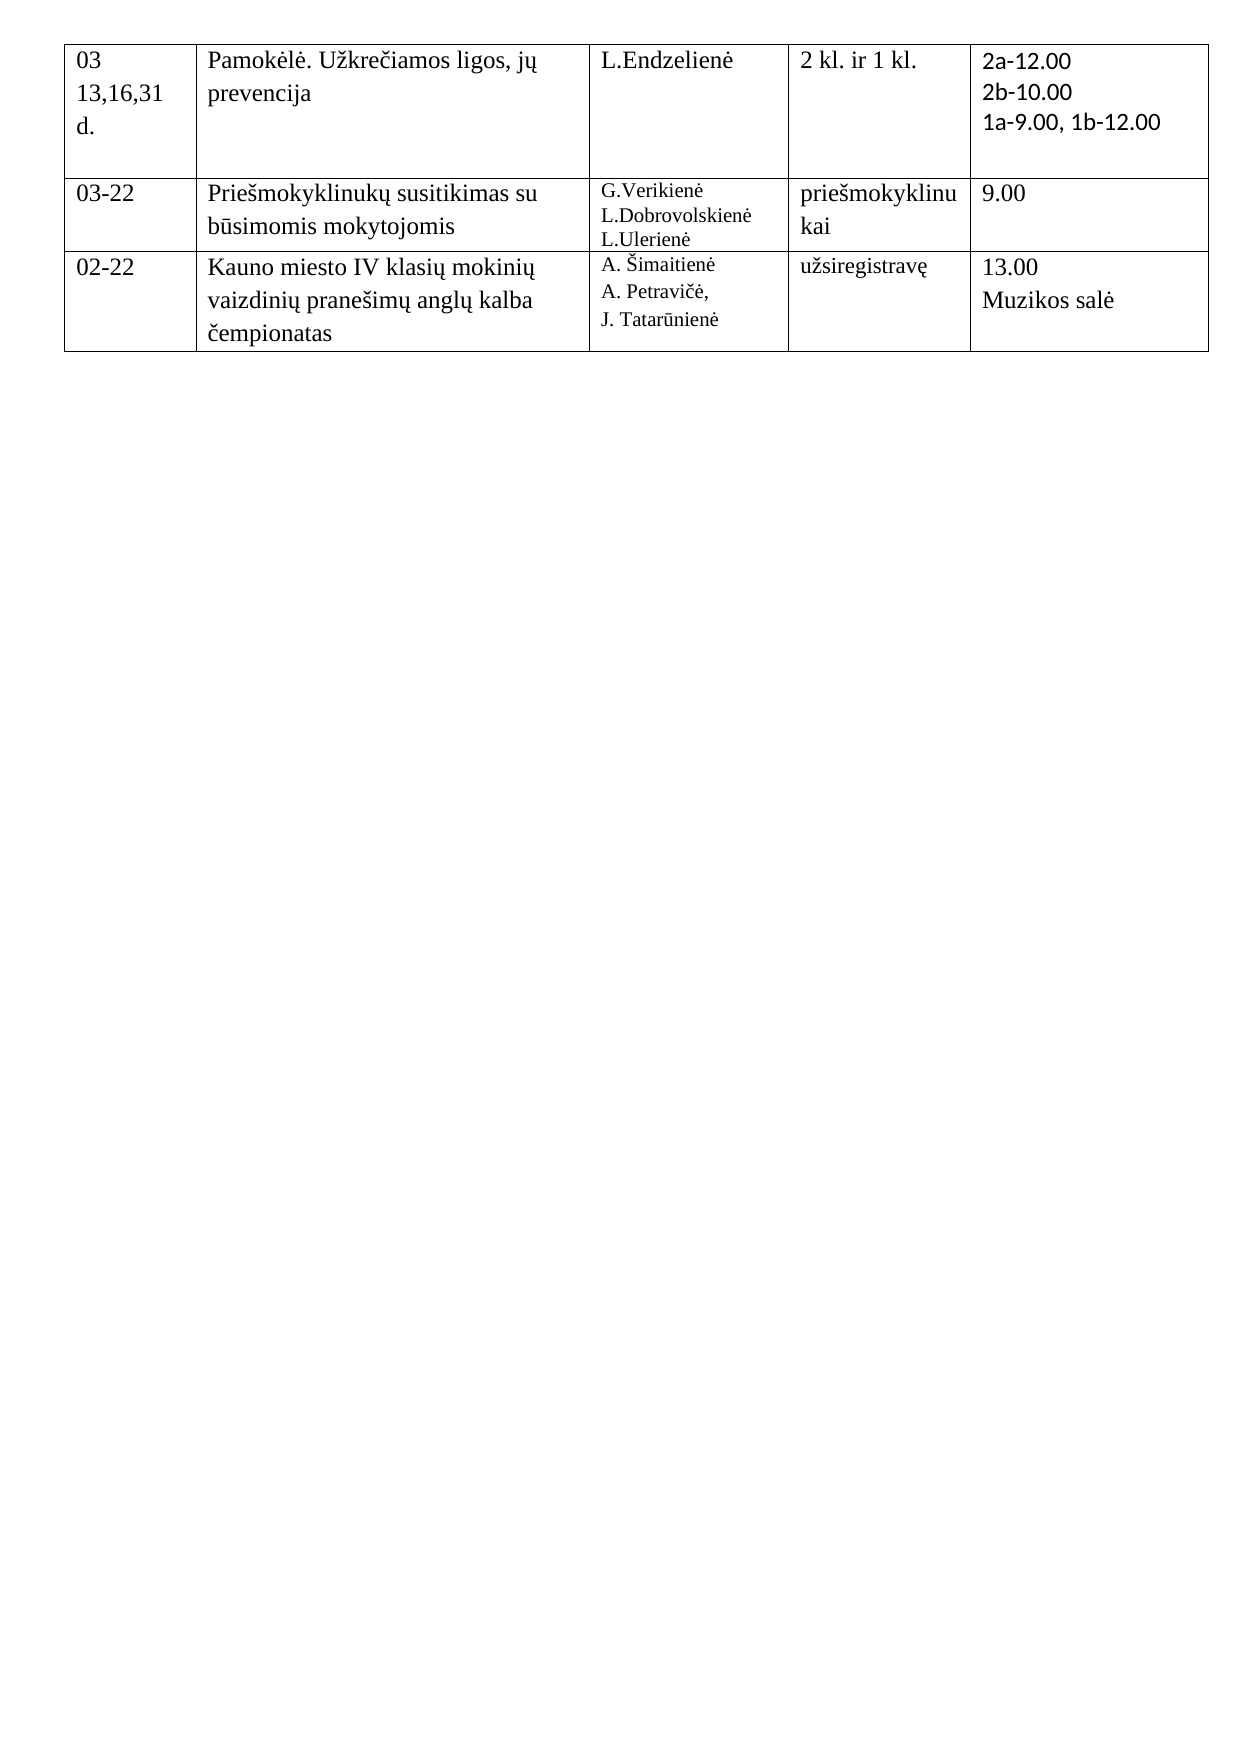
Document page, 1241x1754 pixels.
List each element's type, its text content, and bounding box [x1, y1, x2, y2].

table_cell Priešmokyklinukų susitikimas su būsimomis mokytojomis [197, 179, 589, 251]
table_cell Pamokėlė. Užkrečiamos ligos, jų prevencija [197, 45, 589, 177]
table_cell 02-22 [65, 252, 196, 351]
table_cell G.Verikienė L.Dobrovolskienė L.Ulerienė [590, 179, 788, 251]
table_cell A. Šimaitienė A. Petravičė, J. Tatarūnienė [590, 252, 788, 351]
table_cell 9.00 [971, 179, 1208, 251]
table_cell Kauno miesto IV klasių mokinių vaizdinių pranešimų anglų kalba čempionatas [197, 252, 589, 351]
table_cell 2 kl. ir 1 kl. [789, 45, 970, 177]
table_cell užsiregistravę [789, 252, 970, 351]
table_cell 03 13,16,31 d. [65, 45, 196, 177]
table_cell 13.00 Muzikos salė [971, 252, 1208, 351]
table_cell priešmokyklinukai [789, 179, 970, 251]
table_cell L.Endzelienė [590, 45, 788, 177]
table_cell 03-22 [65, 179, 196, 251]
table_cell 2a-12.00 2b-10.00 1a-9.00, 1b-12.00 [971, 45, 1208, 177]
